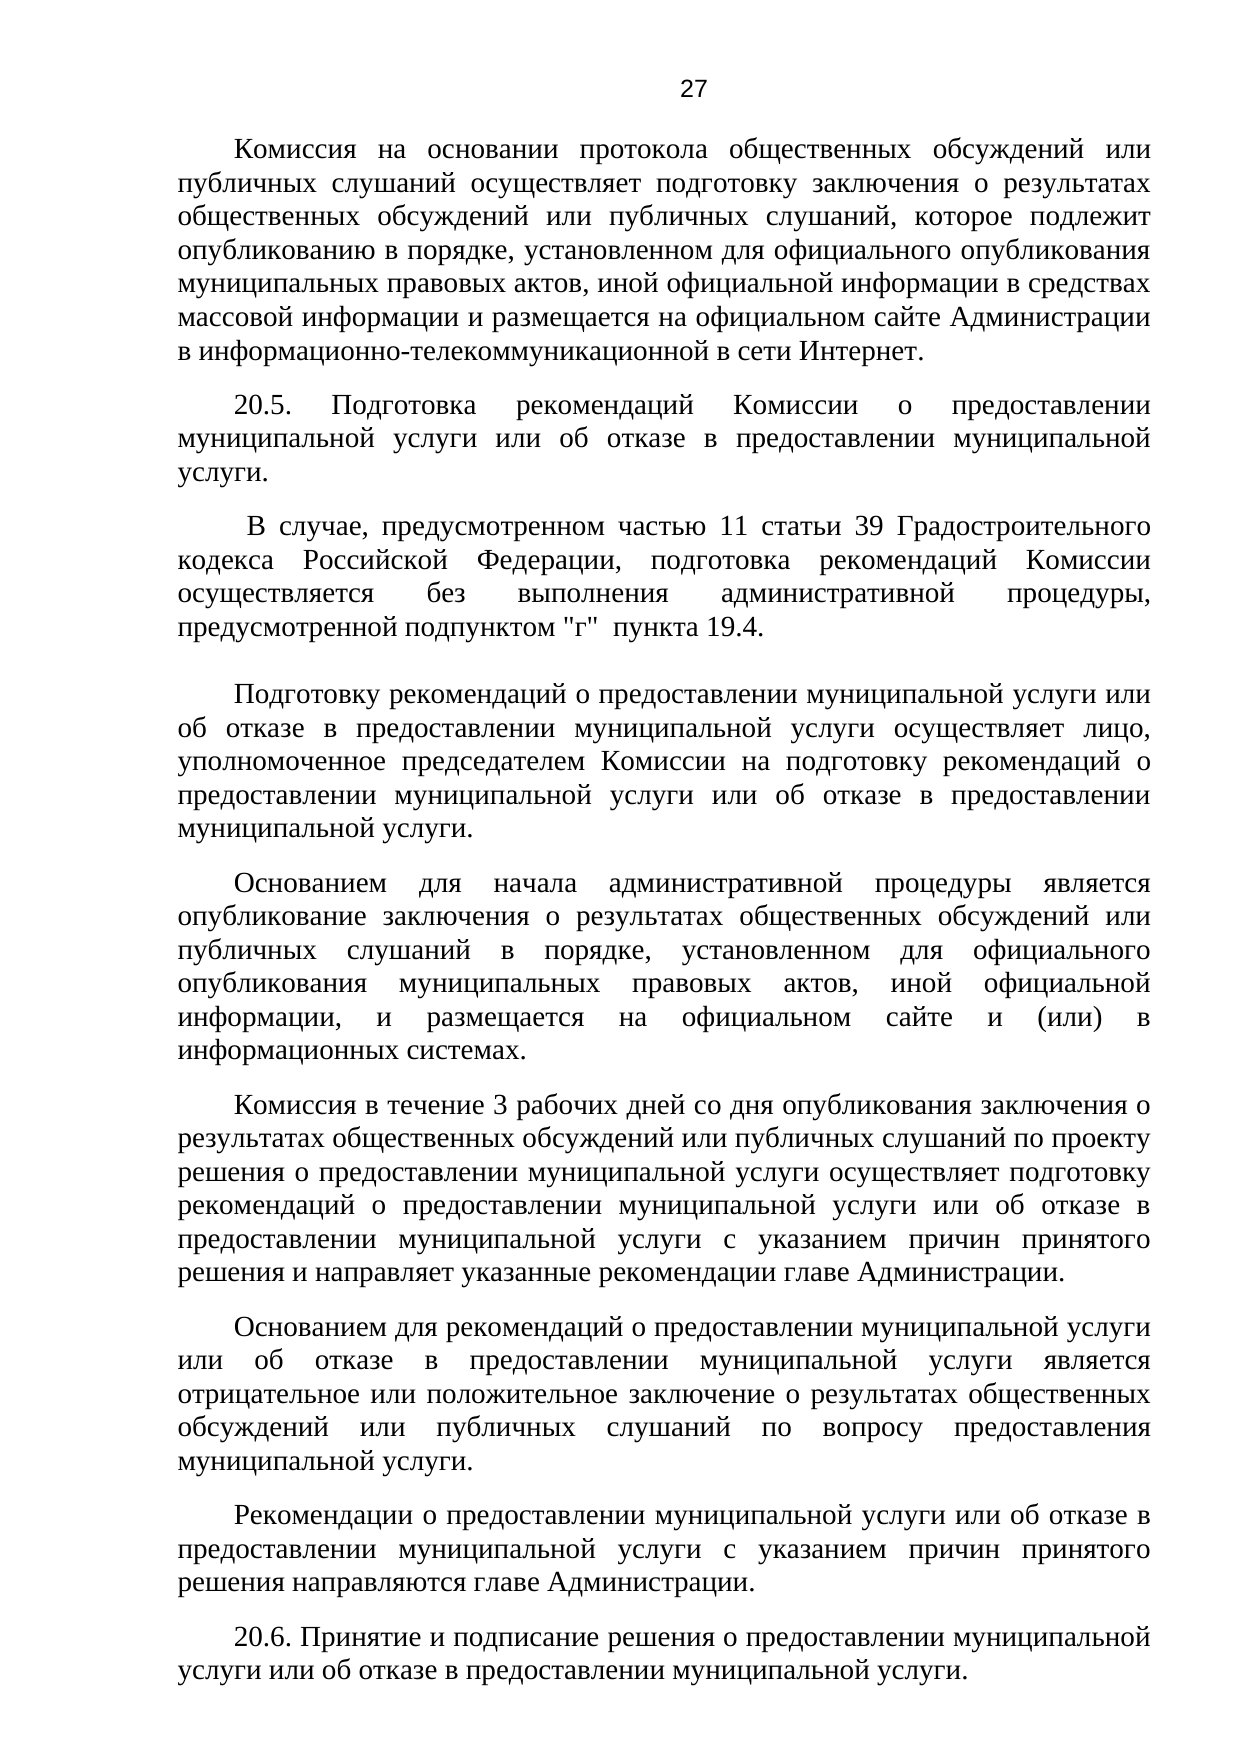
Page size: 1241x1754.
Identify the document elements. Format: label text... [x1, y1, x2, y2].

text Комиссия на основании протокола общественных обсуждений или публичных слушаний осуществляет подготовку заключения о результатах общественных обсуждений или публичных слушаний, которое подлежит опубликованию в порядке, установленном для официального опубликования муниципальных правовых актов, иной официальной информации в средствах массовой информации и размещается на официальном сайте Администрации в информационно-телекоммуникационной в сети Интернет. [177, 131, 1152, 366]
text Комиссия в течение 3 рабочих дней со дня опубликования заключения о результатах общественных обсуждений или публичных слушаний по проекту решения о предоставлении муниципальной услуги осуществляет подготовку рекомендаций о предоставлении муниципальной услуги или об отказе в предоставлении муниципальной услуги с указанием причин принятого решения и направляет указанные рекомендации главе Администрации. [177, 1087, 1152, 1288]
text Основанием для начала административной процедуры является опубликование заключения о результатах общественных обсуждений или публичных слушаний в порядке, установленном для официального опубликования муниципальных правовых актов, иной официальной информации, и размещается на официальном сайте и (или) в информационных системах. [177, 865, 1152, 1066]
text В случае, предусмотренном частью 11 статьи 39 Градостроительного кодекса Российской Федерации, подготовка рекомендаций Комиссии осуществляется без выполнения административной процедуры, предусмотренной подпунктом "г" пункта 19.4. [177, 508, 1152, 643]
text 20.6. Принятие и подписание решения о предоставлении муниципальной услуги или об отказе в предоставлении муниципальной услуги. [177, 1619, 1152, 1686]
text 20.5. Подготовка рекомендаций Комиссии о предоставлении муниципальной услуги или об отказе в предоставлении муниципальной услуги. [177, 387, 1152, 488]
text Подготовку рекомендаций о предоставлении муниципальной услуги или об отказе в предоставлении муниципальной услуги осуществляет лицо, уполномоченное председателем Комиссии на подготовку рекомендаций о предоставлении муниципальной услуги или об отказе в предоставлении муниципальной услуги. [177, 676, 1152, 844]
text Рекомендации о предоставлении муниципальной услуги или об отказе в предоставлении муниципальной услуги с указанием причин принятого решения направляются главе Администрации. [177, 1497, 1152, 1598]
text Основанием для рекомендаций о предоставлении муниципальной услуги или об отказе в предоставлении муниципальной услуги является отрицательное или положительное заключение о результатах общественных обсуждений или публичных слушаний по вопросу предоставления муниципальной услуги. [177, 1309, 1152, 1477]
